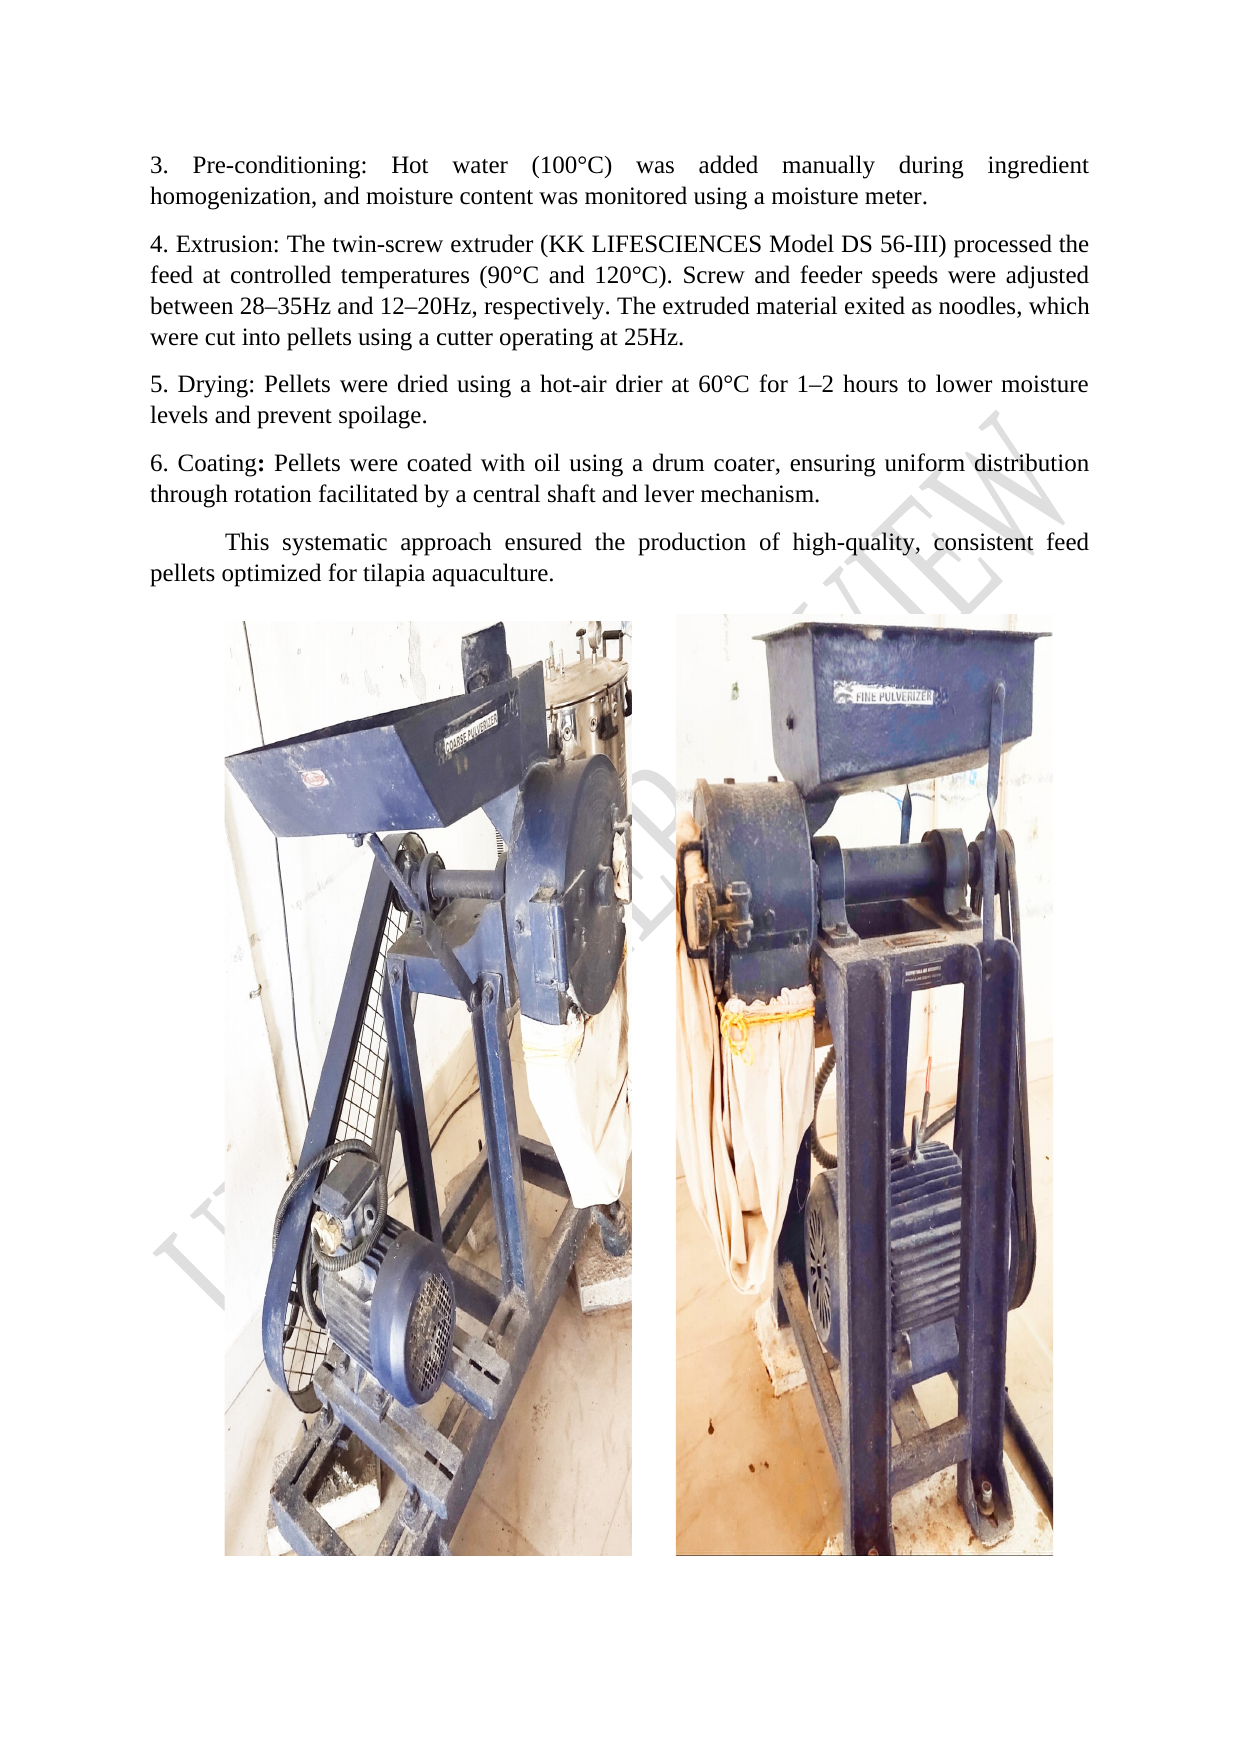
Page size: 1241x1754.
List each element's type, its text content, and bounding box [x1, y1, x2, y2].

text 3. Pre-conditioning: Hot water (100°C) was added manually during ingredient homogenization, and moisture content was monitored using a moisture meter. [150, 150, 1090, 210]
picture [675, 614, 1054, 1556]
picture [224, 621, 632, 1556]
text 5. Drying: Pellets were dried using a hot-air drier at 60°C for 1–2 hours to lower moisture levels and prevent spoilage. [150, 369, 1090, 429]
text 4. Extrusion: The twin-screw extruder (KK LIFESCIENCES Model DS 56-III) processed the feed at controlled temperatures (90°C and 120°C). Screw and feeder speeds were adjusted between 28–35Hz and 12–20Hz, respectively. The extruded material exited as noodles, which were cut into pellets using a cutter operating at 25Hz. [150, 229, 1090, 351]
text This systematic approach ensured the production of high-quality, consistent feed pellets optimized for tilapia aquaculture. [150, 527, 1090, 587]
text 6. Coating: Pellets were coated with oil using a drum coater, ensuring uniform distribution through rotation facilitated by a central shaft and lever mechanism. [150, 448, 1090, 508]
